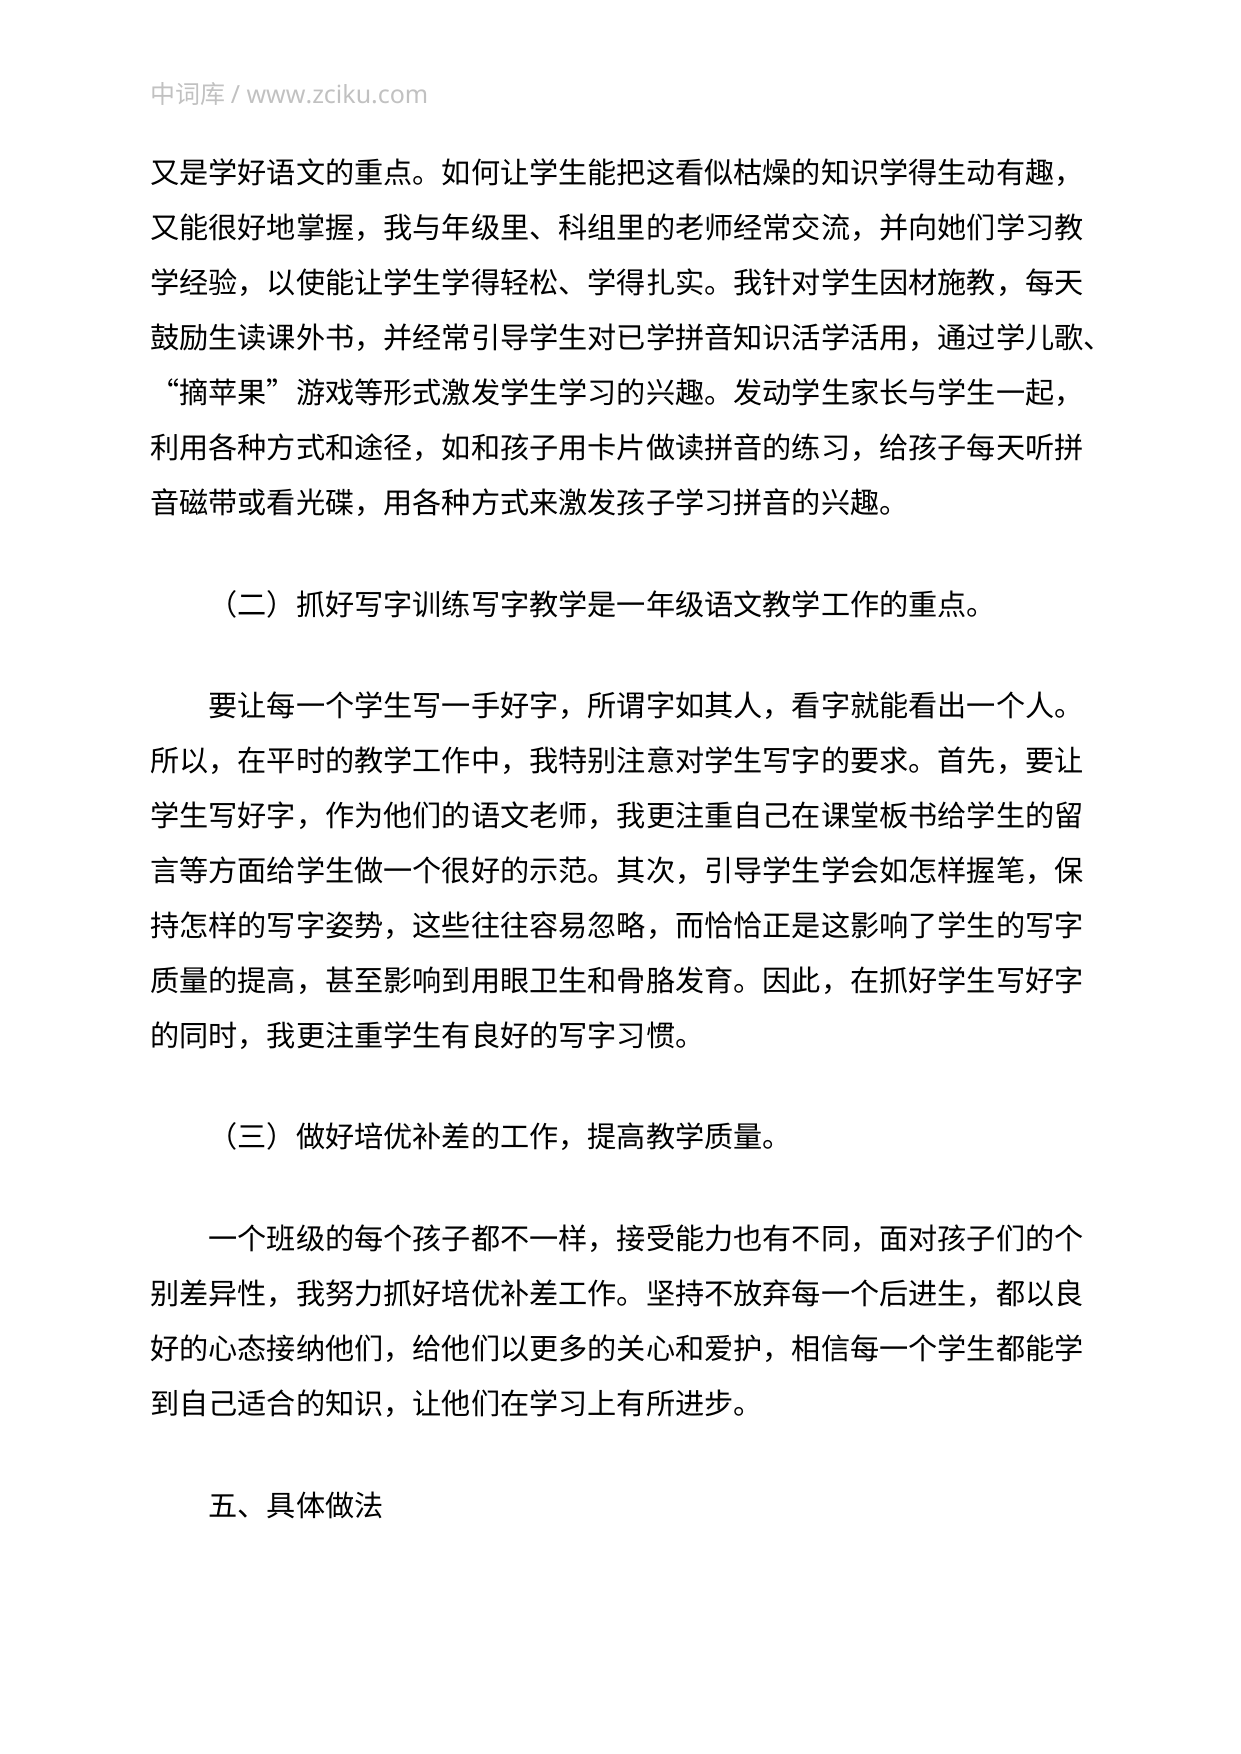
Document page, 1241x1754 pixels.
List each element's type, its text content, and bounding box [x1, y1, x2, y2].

text 五、具体做法 [150, 1482, 1090, 1524]
text 一个班级的每个孩子都不一样，接受能力也有不同，面对孩子们的个别差异性，我努力抓好培优补差工作。坚持不放弃每一个后进生，都以良好的心态接纳他们，给他们以更多的关心和爱护，相信每一个学生都能学到自己适合的知识，让他们在学习上有所进步。 [150, 1216, 1090, 1423]
text （二）抓好写字训练写字教学是一年级语文教学工作的重点。 [150, 581, 1090, 623]
text （三）做好培优补差的工作，提高教学质量。 [150, 1114, 1090, 1156]
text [150, 150, 1090, 522]
text 要让每一个学生写一手好字，所谓字如其人，看字就能看出一个人。所以，在平时的教学工作中，我特别注意对学生写字的要求。首先，要让学生写好字，作为他们的语文老师，我更注重自己在课堂板书给学生的留言等方面给学生做一个很好的示范。其次，引导学生学会如怎样握笔，保持怎样的写字姿势，这些往往容易忽略，而恰恰正是这影响了学生的写字质量的提高，甚至影响到用眼卫生和骨胳发育。因此，在抓好学生写好字的同时，我更注重学生有良好的写字习惯。 [150, 683, 1090, 1054]
